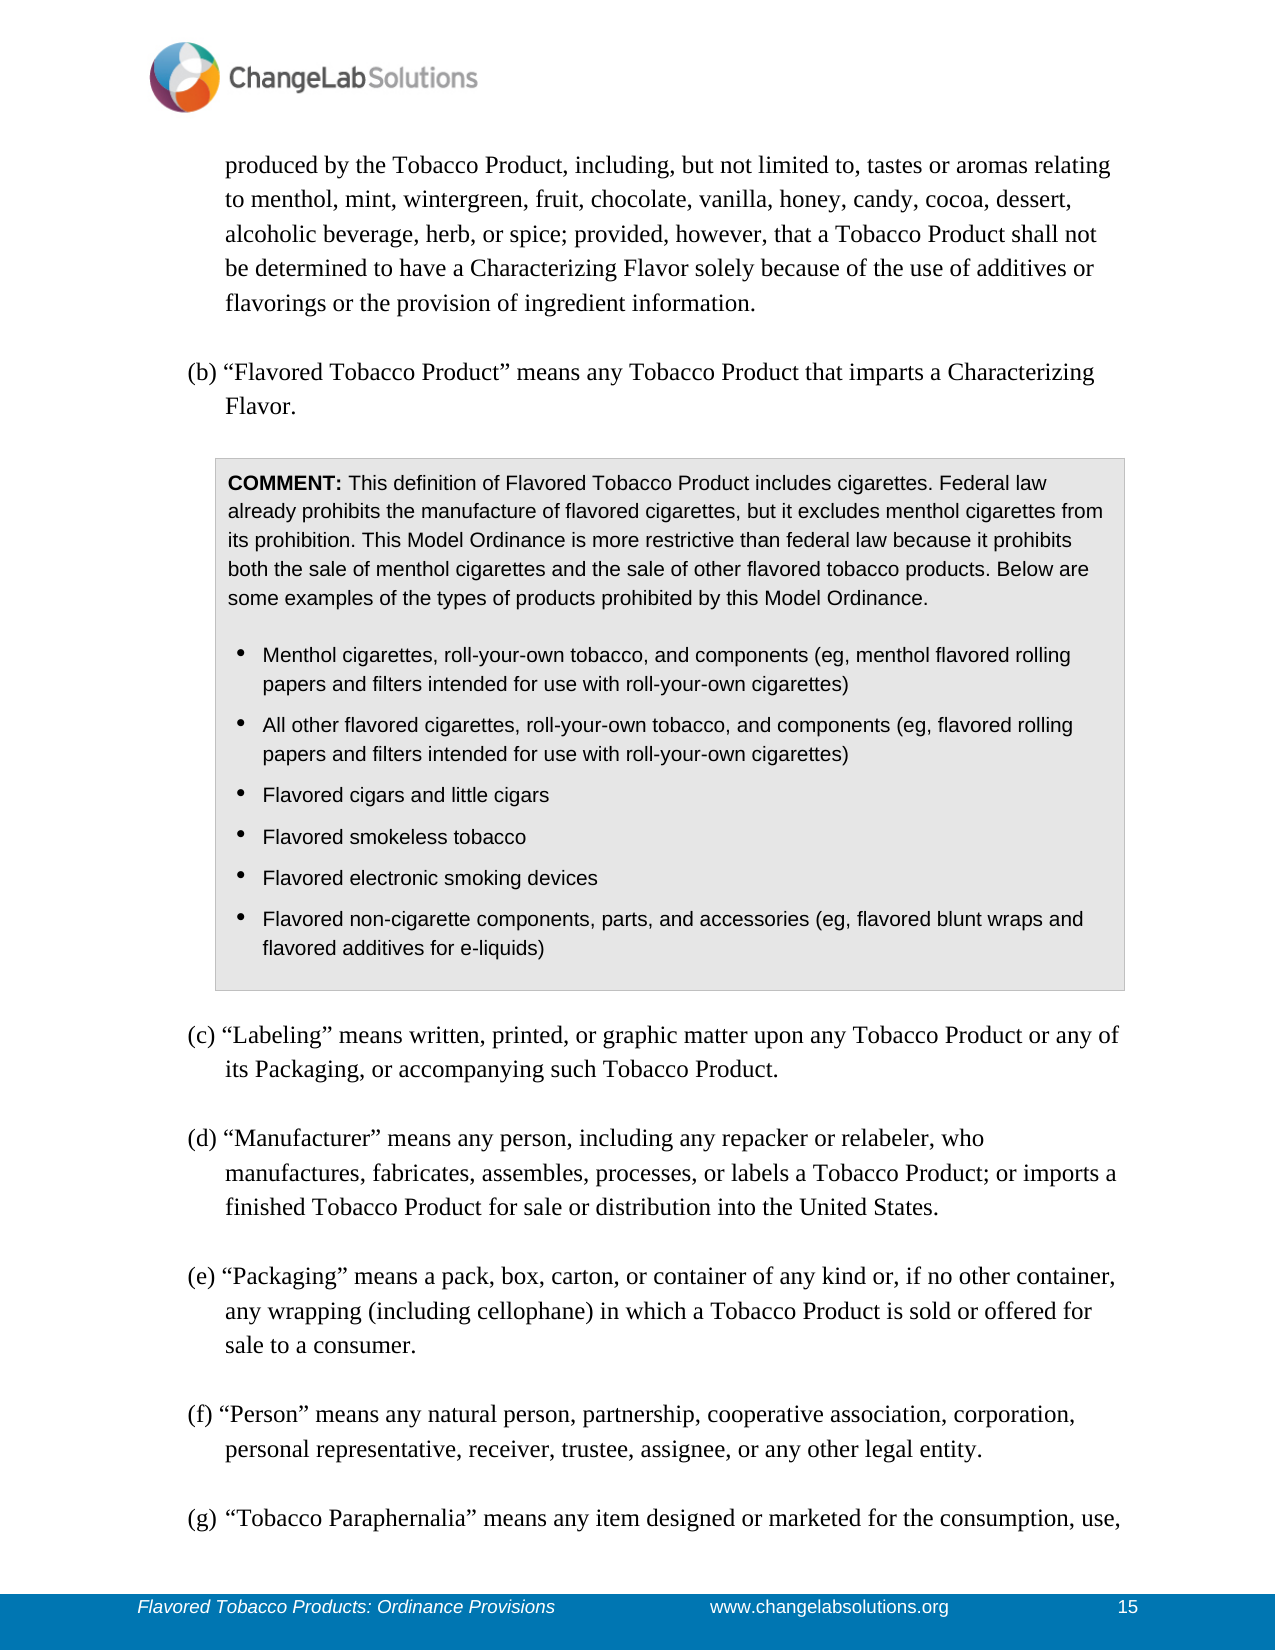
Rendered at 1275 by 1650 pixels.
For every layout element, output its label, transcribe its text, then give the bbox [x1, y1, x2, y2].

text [187, 1503, 1125, 1531]
text (c) “Labeling” means written, printed, or graphic matter upon any Tobacco Product or any of its Packaging, or accompanying such Tobacco Product. [187, 1020, 1125, 1083]
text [187, 150, 1125, 317]
text (e) “Packaging” means a pack, box, carton, or container of any kind or, if no other container, any wrapping (including cellophane) in which a Tobacco Product is sold or offered for sale to a consumer. [187, 1261, 1125, 1359]
text (d) “Manufacturer” means any person, including any repacker or relabeler, who manufactures, fabricates, assembles, processes, or labels a Tobacco Product; or imports a finished Tobacco Product for sale or distribution into the United States. [187, 1123, 1125, 1221]
table_header COMMENT: This definition of Flavored Tobacco Product includes cigarettes. Federal law already prohibits the manufacture of flavored cigarettes, but it excludes menthol cigarettes from its prohibition. This Model Ordinance is more restrictive than federal law because it prohibits both the sale of menthol cigarettes and the sale of other flavored tobacco products. Below are some examples of the types of products prohibited by this Model Ordinance. Menthol cigarettes, roll-your-own tobacco, and components (eg, menthol flavored rolling papers and filters intended for use with roll-your-own cigarettes) All other flavored cigarettes, roll-your-own tobacco, and components (eg, flavored rolling papers and filters intended for use with roll-your-own cigarettes) Flavored cigars and little cigars Flavored smokeless tobacco Flavored electronic smoking devices Flavored non-cigarette components, parts, and accessories (eg, flavored blunt wraps and flavored additives for e-liquids) [216, 459, 1124, 990]
text (b) “Flavored Tobacco Product” means any Tobacco Product that imparts a Characterizing Flavor. [187, 357, 1125, 420]
picture [139, 37, 489, 126]
text (f) “Person” means any natural person, partnership, cooperative association, corporation, personal representative, receiver, trustee, assignee, or any other legal entity. [187, 1399, 1125, 1462]
